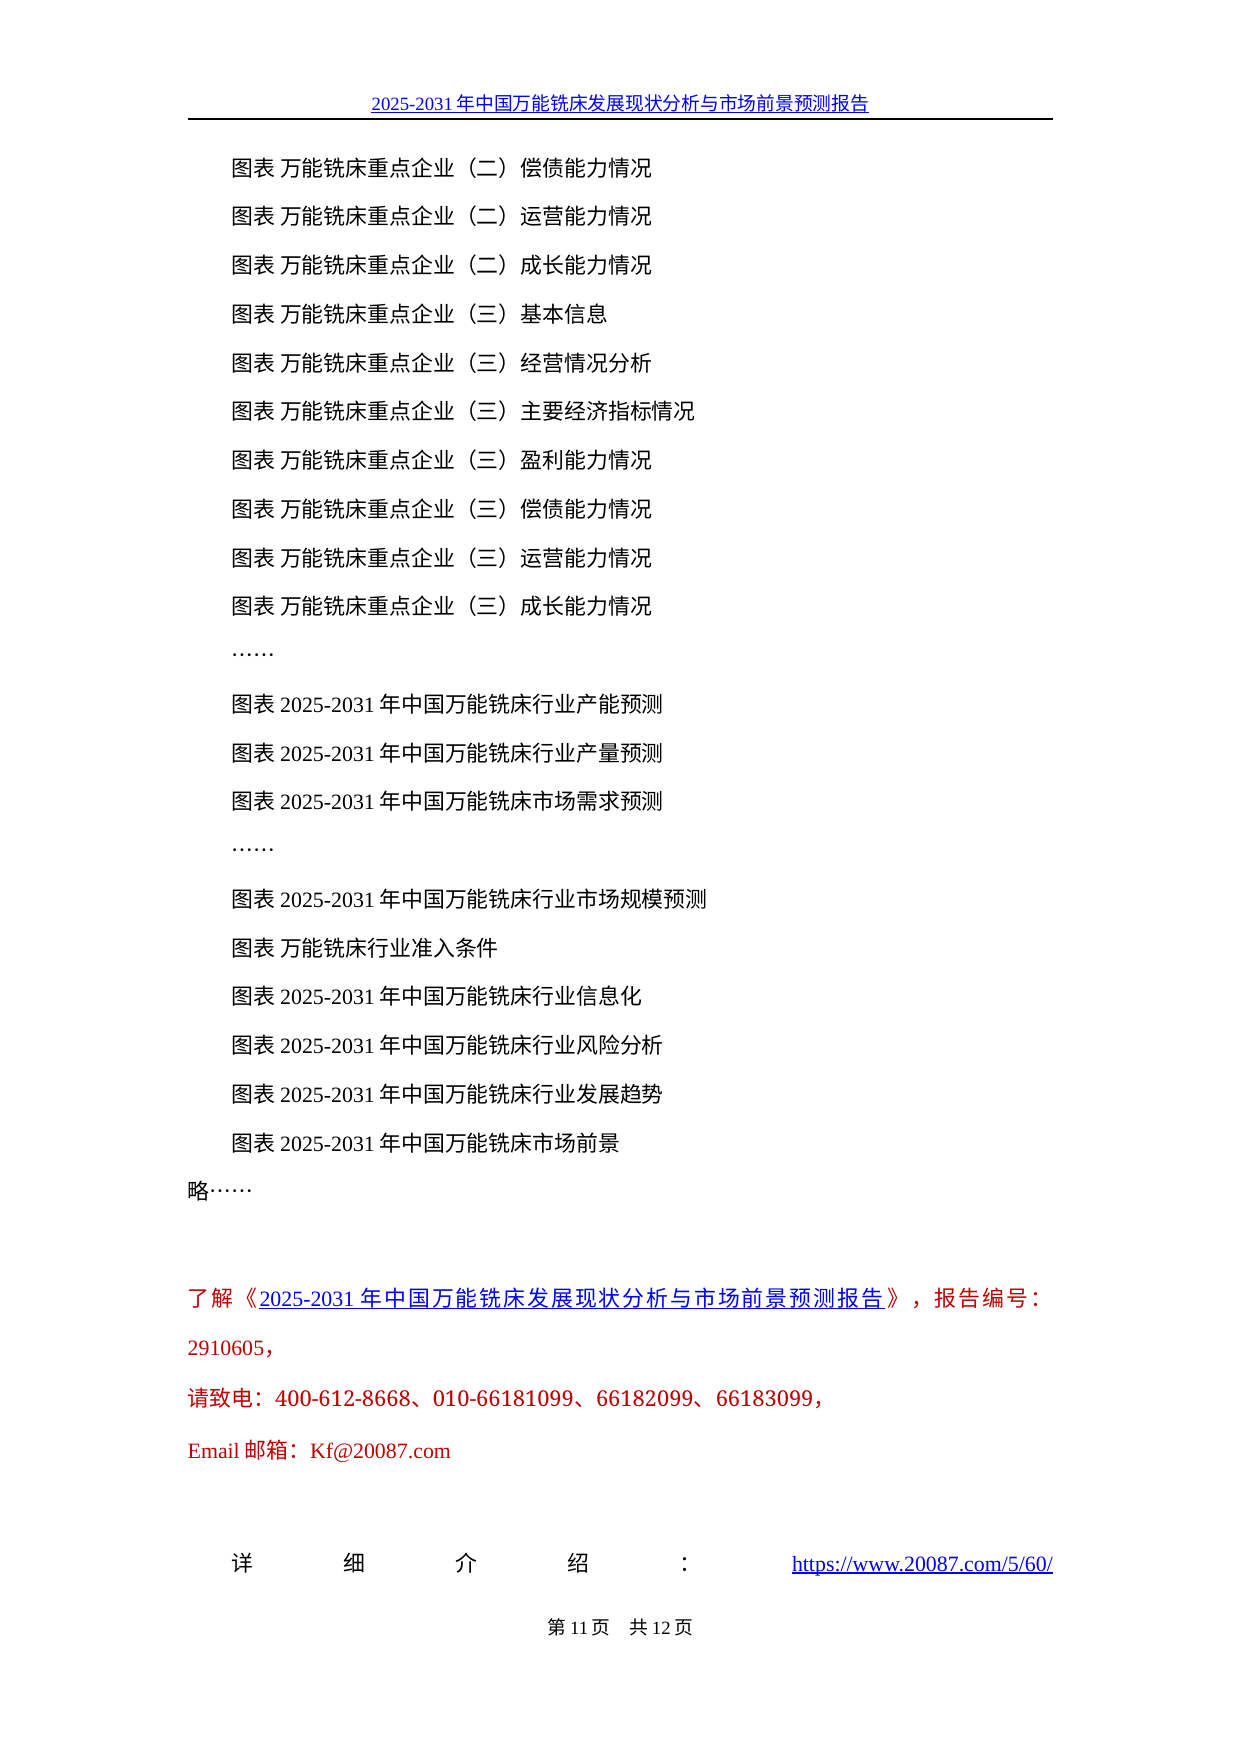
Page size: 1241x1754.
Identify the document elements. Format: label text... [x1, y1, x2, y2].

text Email邮箱：Kf@20087.com [187, 1432, 1053, 1465]
text 请致电：400-612-8668、010-66181099、66182099、66183099， [187, 1381, 1053, 1413]
text 了解《2025-2031年中国万能铣床发展现状分析与市场前景预测报告》，报告编号：2910605， [187, 1280, 1053, 1362]
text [187, 1545, 1053, 1578]
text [187, 150, 1053, 1206]
